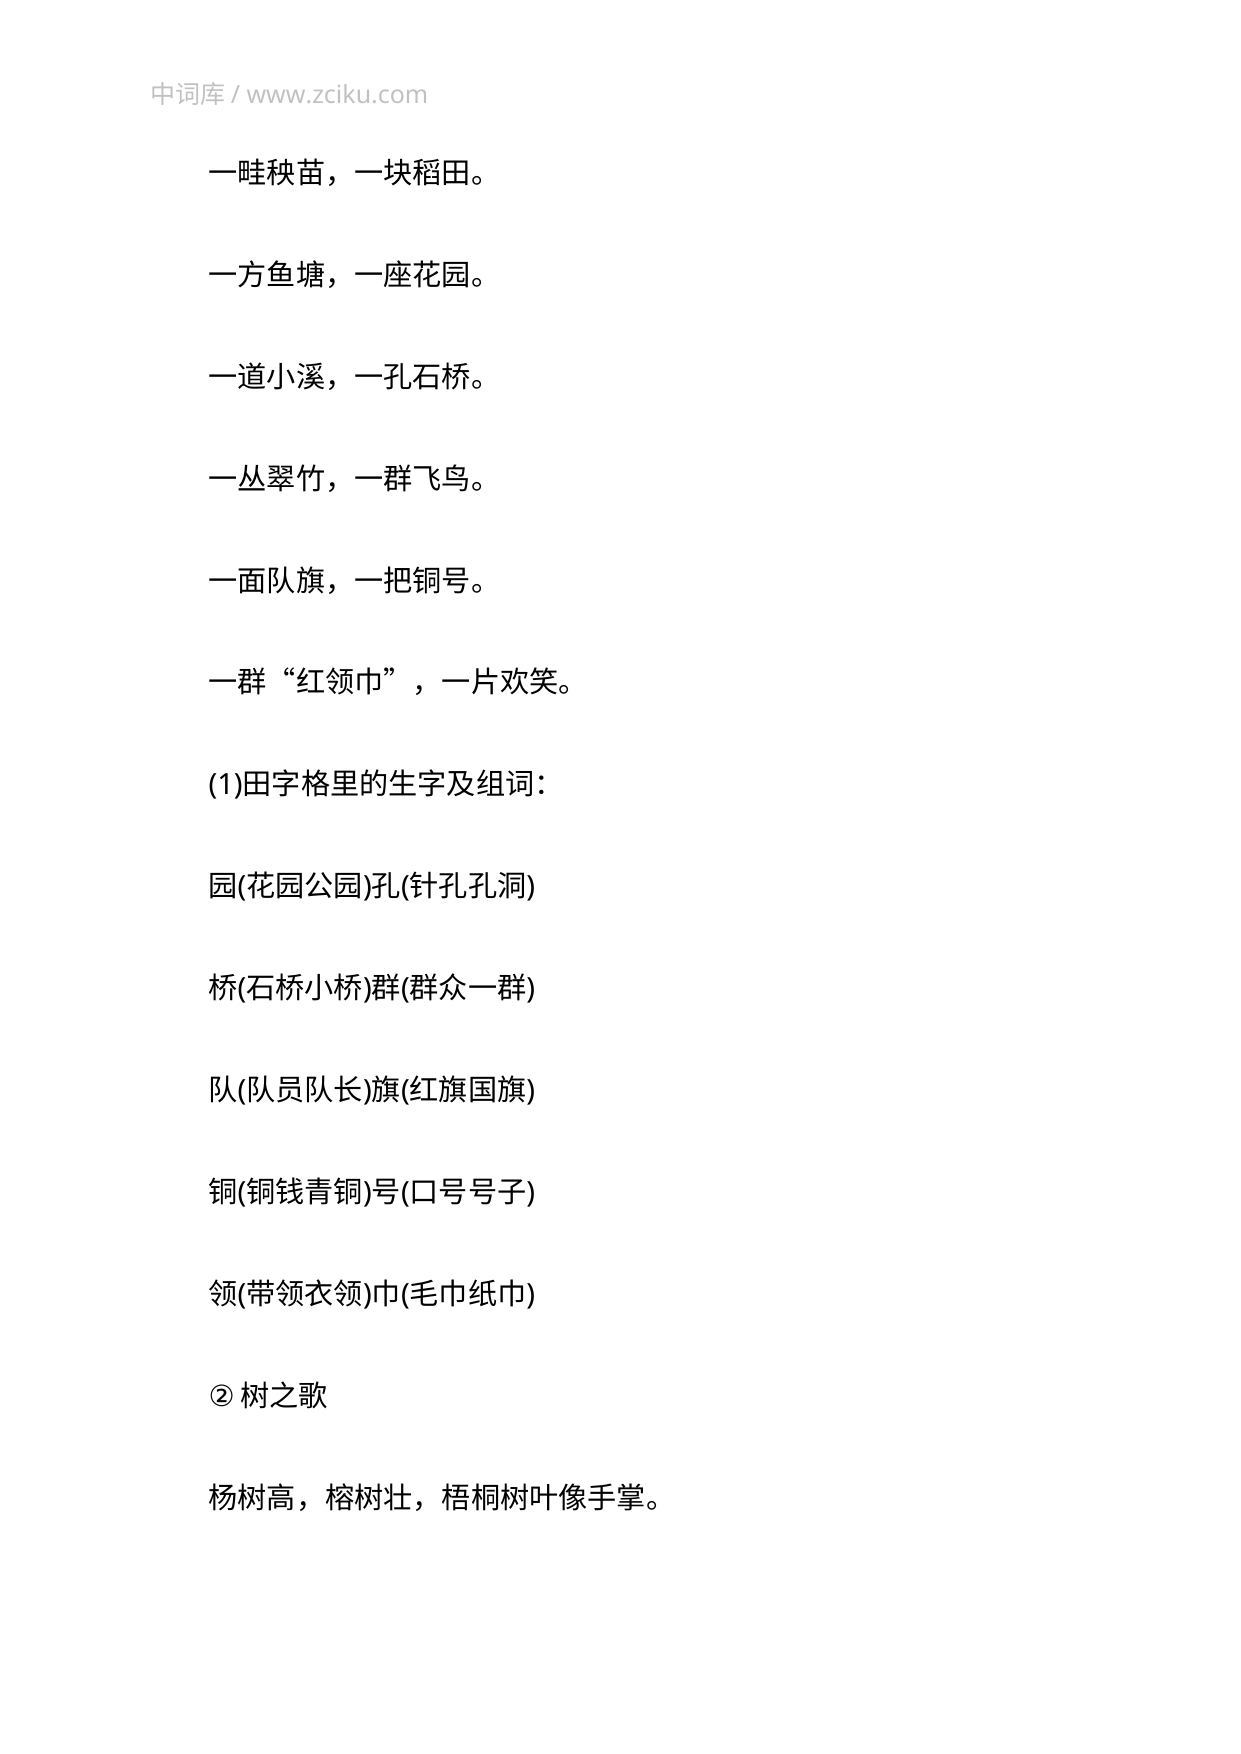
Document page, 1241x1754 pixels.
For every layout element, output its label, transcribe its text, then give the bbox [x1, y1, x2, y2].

text 一面队旗，一把铜号。 [150, 557, 1090, 599]
text 队(队员队长)旗(红旗国旗) [150, 1067, 1090, 1109]
text 杨树高，榕树壮，梧桐树叶像手掌。 [150, 1474, 1090, 1517]
text 一道小溪，一孔石桥。 [150, 353, 1090, 396]
text 一群“红领巾”，一片欢笑。 [150, 659, 1090, 701]
text (1)田字格里的生字及组词： [150, 761, 1090, 803]
text 领(带领衣领)巾(毛巾纸巾) [150, 1271, 1090, 1313]
text 一方鱼塘，一座花园。 [150, 252, 1090, 294]
text 铜(铜钱青铜)号(口号号子) [150, 1168, 1090, 1211]
text 园(花园公园)孔(针孔孔洞) [150, 863, 1090, 905]
text 一丛翠竹，一群飞鸟。 [150, 455, 1090, 498]
text 一畦秧苗，一块稻田。 [150, 150, 1090, 192]
text 桥(石桥小桥)群(群众一群) [150, 964, 1090, 1007]
text ②树之歌 [150, 1372, 1090, 1415]
